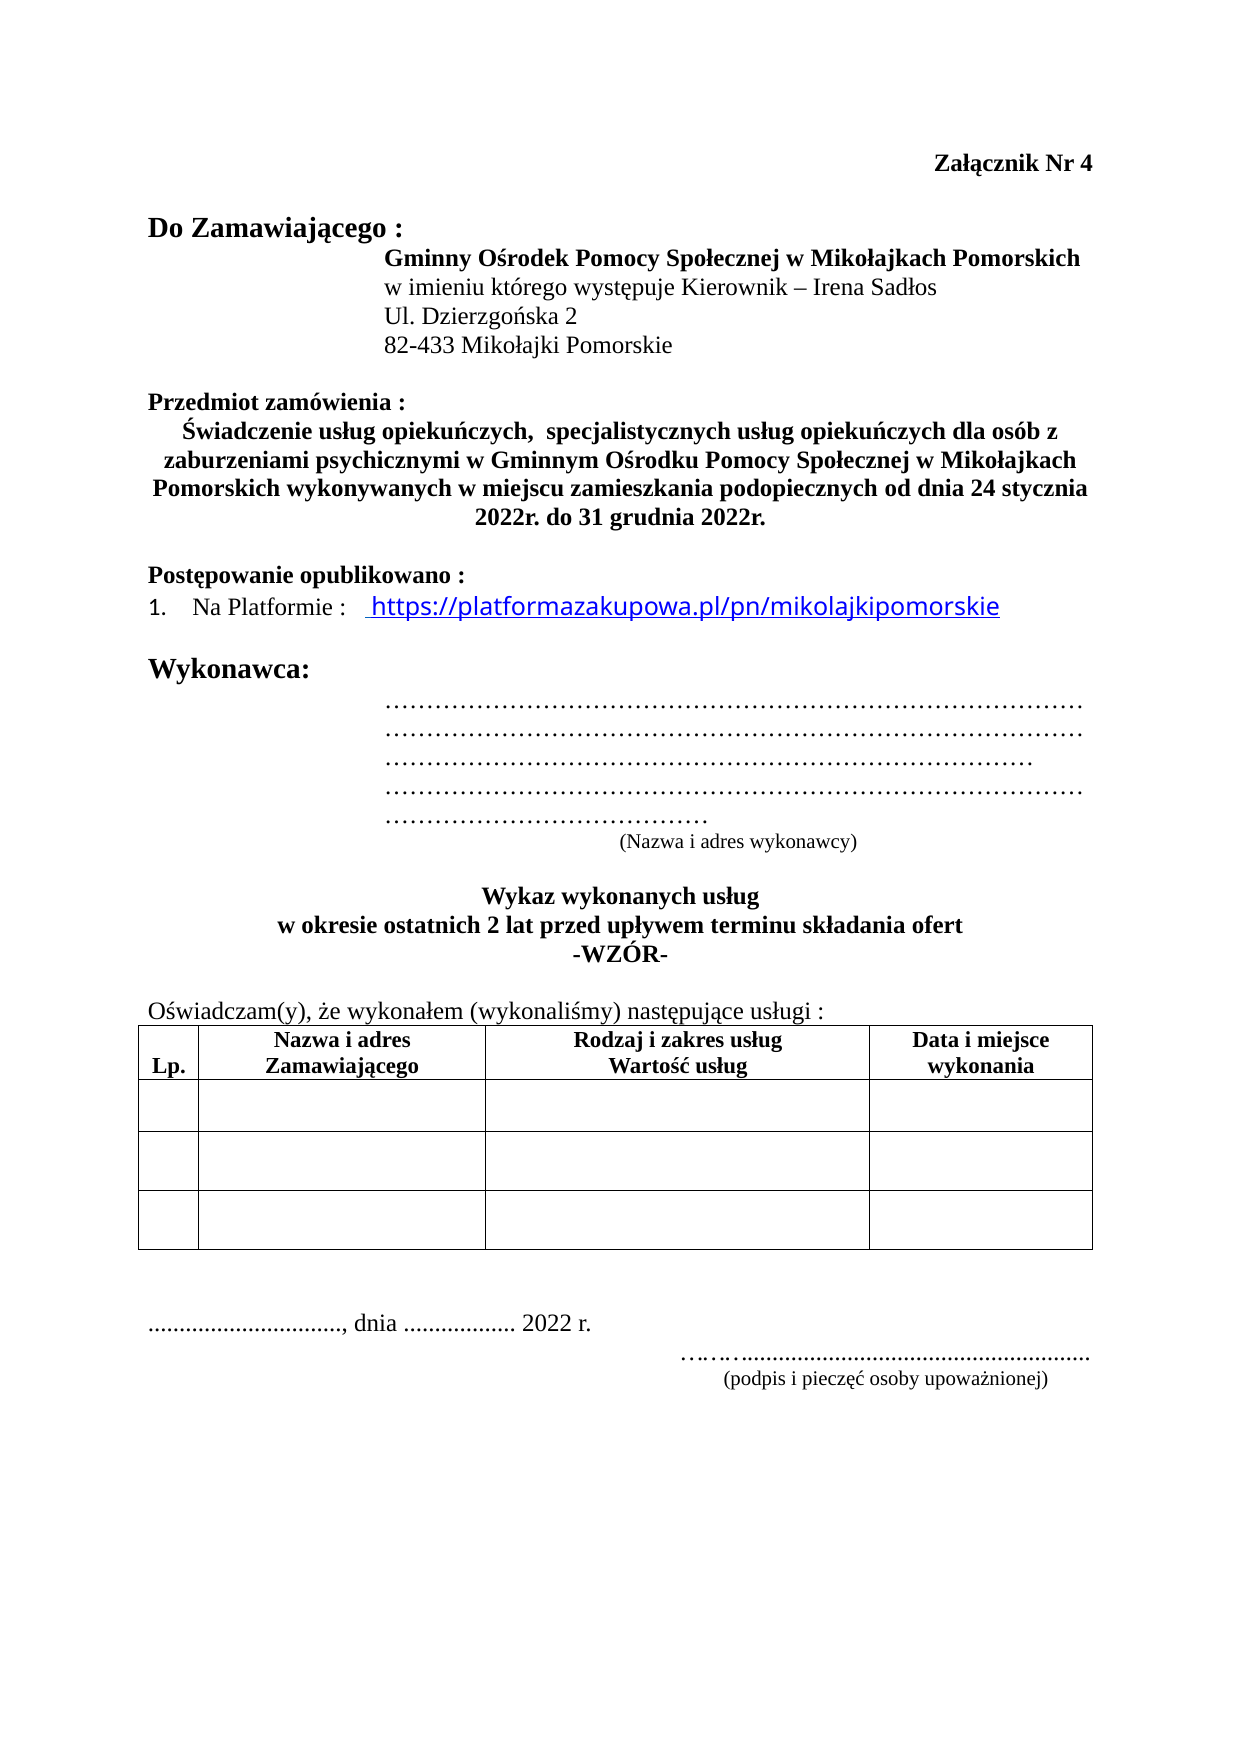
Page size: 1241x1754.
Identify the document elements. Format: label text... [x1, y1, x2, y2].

text Do Zamawiającego : [148, 210, 1093, 243]
table_header Data i miejsce wykonania [870, 1026, 1092, 1079]
text -WZÓR- [148, 939, 1093, 968]
table_cell [139, 1080, 198, 1131]
subtitle Załącznik Nr 4 [148, 148, 1093, 176]
table_cell [870, 1191, 1092, 1249]
text Postępowanie opublikowano : [148, 560, 1093, 588]
table_cell [139, 1191, 198, 1249]
table_cell [199, 1080, 485, 1131]
text Ul. Dzierzgońska 2 [148, 301, 1093, 330]
text w okresie ostatnich 2 lat przed upływem terminu składania ofert [148, 910, 1093, 939]
table_cell [486, 1132, 869, 1190]
list Na Platformie : https://platformazakupowa.pl/pn/mikolajkipomorskie [148, 588, 1093, 622]
table_cell [486, 1080, 869, 1131]
table_cell [486, 1191, 869, 1249]
text …………………………………………………………………………………………………………… [384, 771, 1093, 828]
table_cell [199, 1132, 485, 1190]
text (podpis i pieczęć osoby upoważnionej) [679, 1365, 1093, 1389]
table_cell [199, 1191, 485, 1249]
table_cell [870, 1080, 1092, 1131]
text ………....................................................... [679, 1337, 1093, 1365]
text Wykaz wykonanych usług [148, 881, 1093, 910]
text ..............................., dnia .................. 2022 r. [148, 1308, 1093, 1337]
table_cell [139, 1132, 198, 1190]
text Oświadczam(y), że wykonałem (wykonaliśmy) następujące usługi : [148, 996, 1093, 1025]
table_header Rodzaj i zakres usług Wartość usług [486, 1026, 869, 1079]
text Wykonawca: [148, 651, 1093, 685]
text ………………………………………………………………………………………………………………………………………………………………………………………………………………………… [384, 685, 1093, 771]
text 82-433 Mikołajki Pomorskie [148, 330, 1093, 358]
table_header Lp. [139, 1026, 198, 1079]
text w imieniu którego występuje Kierownik – Irena Sadłos [148, 272, 1093, 301]
table_header Nazwa i adres Zamawiającego [199, 1026, 485, 1079]
text Przedmiot zamówienia : [148, 387, 1093, 416]
text Gminny Ośrodek Pomocy Społecznej w Mikołajkach Pomorskich [148, 243, 1093, 272]
text Świadczenie usług opiekuńczych, specjalistycznych usług opiekuńczych dla osób z zaburzeniami psychicznymi w Gminnym Ośrodku Pomocy Społecznej w Mikołajkach Pomorskich wykonywanych w miejscu zamieszkania podopiecznych od dnia 24 stycznia 2022r. do 31 grudnia 2022r. [148, 416, 1093, 531]
table_cell [870, 1132, 1092, 1190]
text (Nazwa i adres wykonawcy) [384, 828, 1093, 853]
